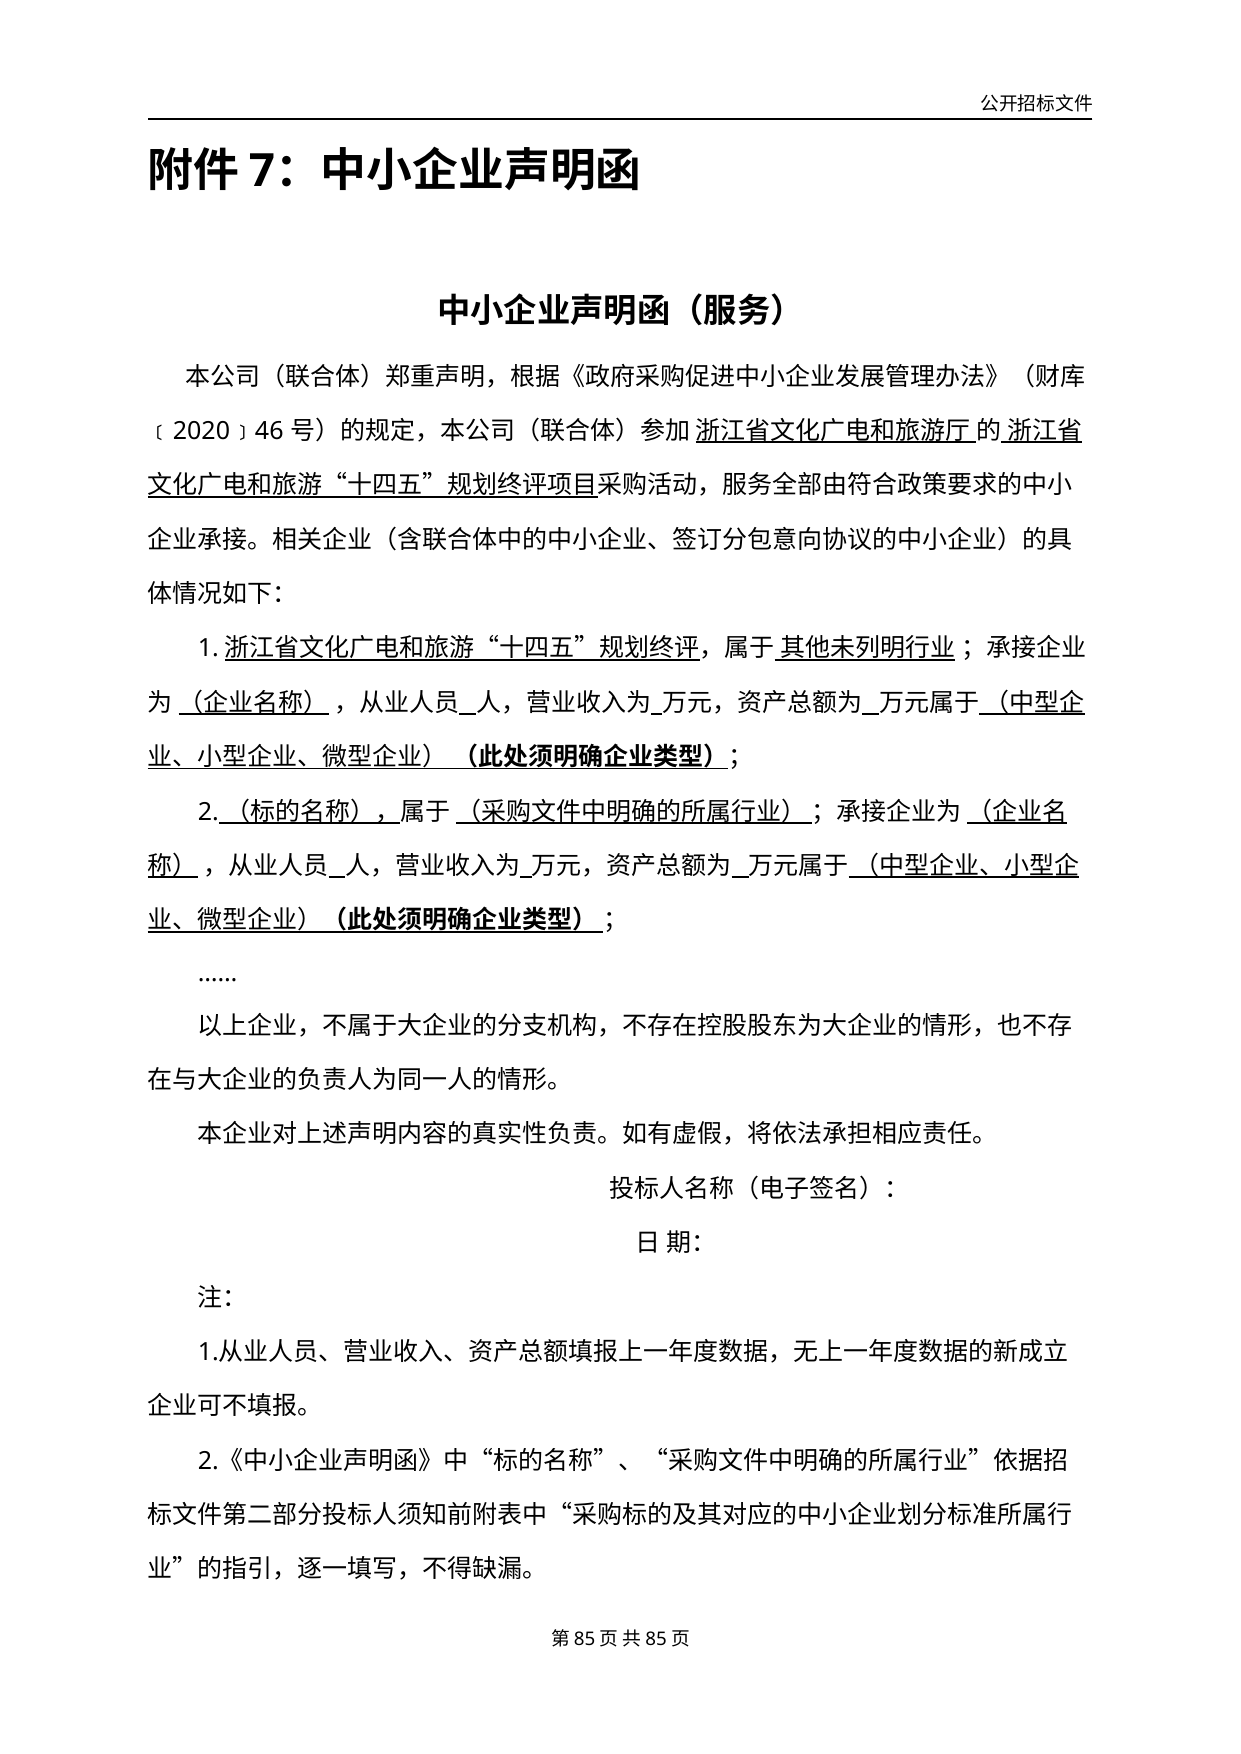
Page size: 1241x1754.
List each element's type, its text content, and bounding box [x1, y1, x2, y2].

text 日 期： [148, 1223, 976, 1259]
text 注： [148, 1277, 1092, 1313]
text …… [148, 954, 1092, 988]
text 2. （标的名称），属于 （采购文件中明确的所属行业） ；承接企业为 （企业名称） ，从业人员 人，营业收入为 万元，资产总额为 万元属于 （中型企业、小型企业、微型企业）（此处须明确企业类型） ； [148, 791, 1092, 936]
text 中小企业声明函（服务） [148, 284, 1092, 332]
text 以上企业，不属于大企业的分支机构，不存在控股股东为大企业的情形，也不存在与大企业的负责人为同一人的情形。 [148, 1005, 1092, 1096]
text 本公司（联合体）郑重声明，根据《政府采购促进中小企业发展管理办法》（财库﹝2020﹞46 号）的规定，本公司（联合体）参加 浙江省文化广电和旅游厅 的 浙江省文化广电和旅游“十四五”规划终评项目采购活动，服务全部由符合政策要求的中小企业承接。相关企业（含联合体中的中小企业、签订分包意向协议的中小企业）的具体情况如下： [148, 356, 1092, 610]
text 投标人名称（电子签名）： [148, 1168, 909, 1204]
text 本企业对上述声明内容的真实性负责。如有虚假，将依法承担相应责任。 [148, 1114, 1092, 1150]
text 1. 浙江省文化广电和旅游“十四五”规划终评，属于 其他未列明行业 ；承接企业为 （企业名称） ，从业人员 人，营业收入为 万元，资产总额为 万元属于 （中型企业、小型企业、微型企业） （此处须明确企业类型）； [148, 628, 1092, 773]
text 1.从业人员、营业收入、资产总额填报上一年度数据，无上一年度数据的新成立企业可不填报。 [148, 1331, 1092, 1422]
text 附件7：中小企业声明函 [148, 133, 1092, 199]
text 2.《中小企业声明函》中“标的名称”、“采购文件中明确的所属行业”依据招标文件第二部分投标人须知前附表中“采购标的及其对应的中小企业划分标准所属行业”的指引，逐一填写，不得缺漏。 [148, 1440, 1092, 1585]
